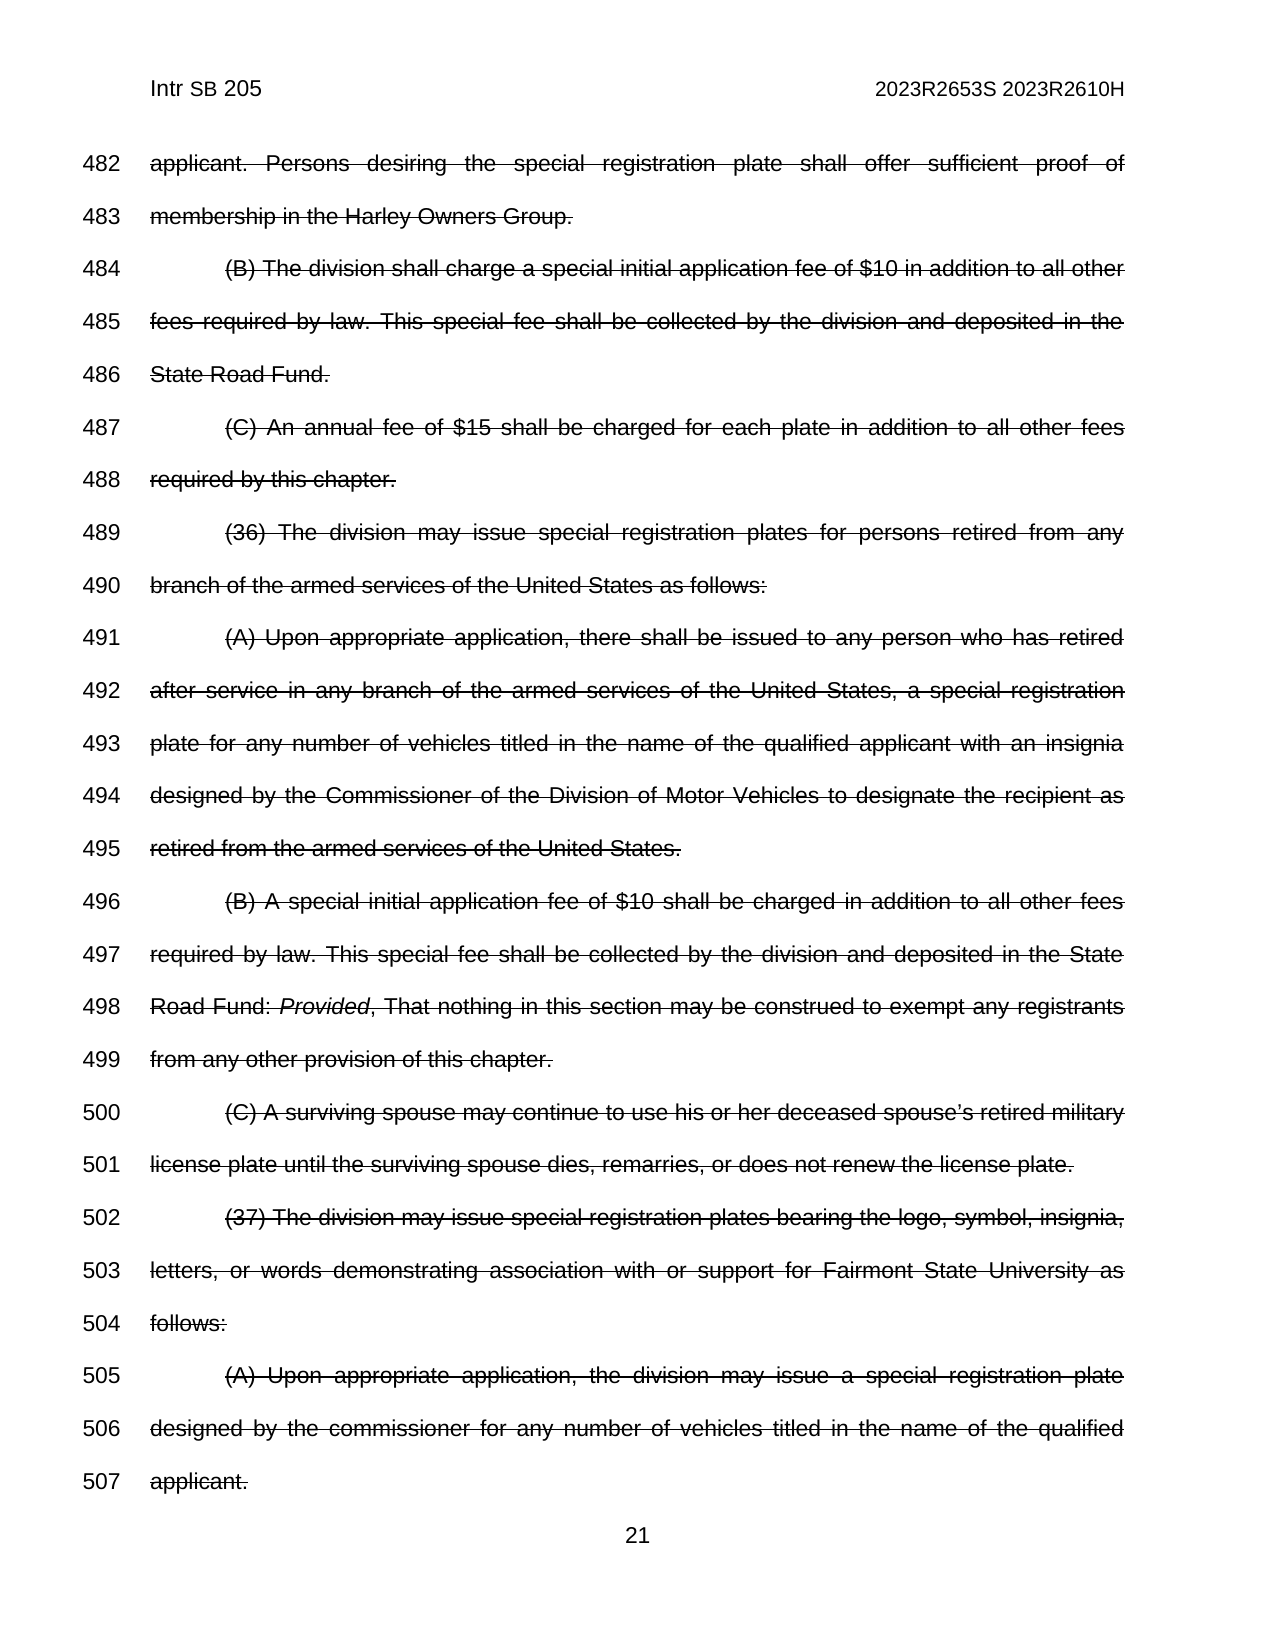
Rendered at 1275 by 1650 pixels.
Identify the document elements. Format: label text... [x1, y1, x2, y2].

text (37) The division may issue special registration plates bearing the logo, symbol, insignia, letters, or words demonstrating association with or support for Fairmont State University as follows: [150, 1204, 1125, 1271]
text (A) Upon appropriate application, there shall be issued to any person who has retired after service in any branch of the armed services of the United States, a special registration plate for any number of vehicles titled in the name of the qualified applicant with an insignia designed by the Commissioner of the Division of Motor Vehicles to designate the recipient as retired from the armed services of the United States. [150, 693, 1125, 797]
text (A) Upon appropriate application, there shall be issued to any person who has retired after service in any branch of the armed services of the United States, a special registration plate for any number of vehicles titled in the name of the qualified applicant with an insignia designed by the Commissioner of the Division of Motor Vehicles to designate the recipient as retired from the armed services of the United States. [150, 624, 1125, 691]
text (A) Upon appropriate application, the division may issue a special registration plate designed by the commissioner for any number of vehicles titled in the name of the qualified applicant. [150, 1362, 1125, 1494]
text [150, 150, 1125, 164]
text (B) The division shall charge a special initial application fee of $10 in addition to all other fees required by law. This special fee shall be collected by the division and deposited in the State Road Fund. [150, 255, 1125, 387]
text (A) Upon appropriate application, there shall be issued to any person who has retired after service in any branch of the armed services of the United States, a special registration plate for any number of vehicles titled in the name of the qualified applicant with an insignia designed by the Commissioner of the Division of Motor Vehicles to designate the recipient as retired from the armed services of the United States. [150, 798, 1125, 862]
text (C) A surviving spouse may continue to use his or her deceased spouse’s retired military license plate until the surviving spouse dies, remarries, or does not renew the license plate. [150, 1099, 1125, 1178]
text (B) A special initial application fee of $10 shall be charged in addition to all other fees required by law. This special fee shall be collected by the division and deposited in the State Road Fund: Provided, That nothing in this section may be construed to exempt any registrants from any other provision of this chapter. [150, 888, 1125, 1008]
text (B) A special initial application fee of $10 shall be charged in addition to all other fees required by law. This special fee shall be collected by the division and deposited in the State Road Fund: Provided, That nothing in this section may be construed to exempt any registrants from any other provision of this chapter. [150, 1009, 1125, 1072]
text (37) The division may issue special registration plates bearing the logo, symbol, insignia, letters, or words demonstrating association with or support for Fairmont State University as follows: [150, 1272, 1125, 1336]
text (C) An annual fee of $15 shall be charged for each plate in addition to all other fees required by this chapter. [150, 413, 1125, 493]
text (36) The division may issue special registration plates for persons retired from any branch of the armed services of the United States as follows: [150, 519, 1125, 598]
